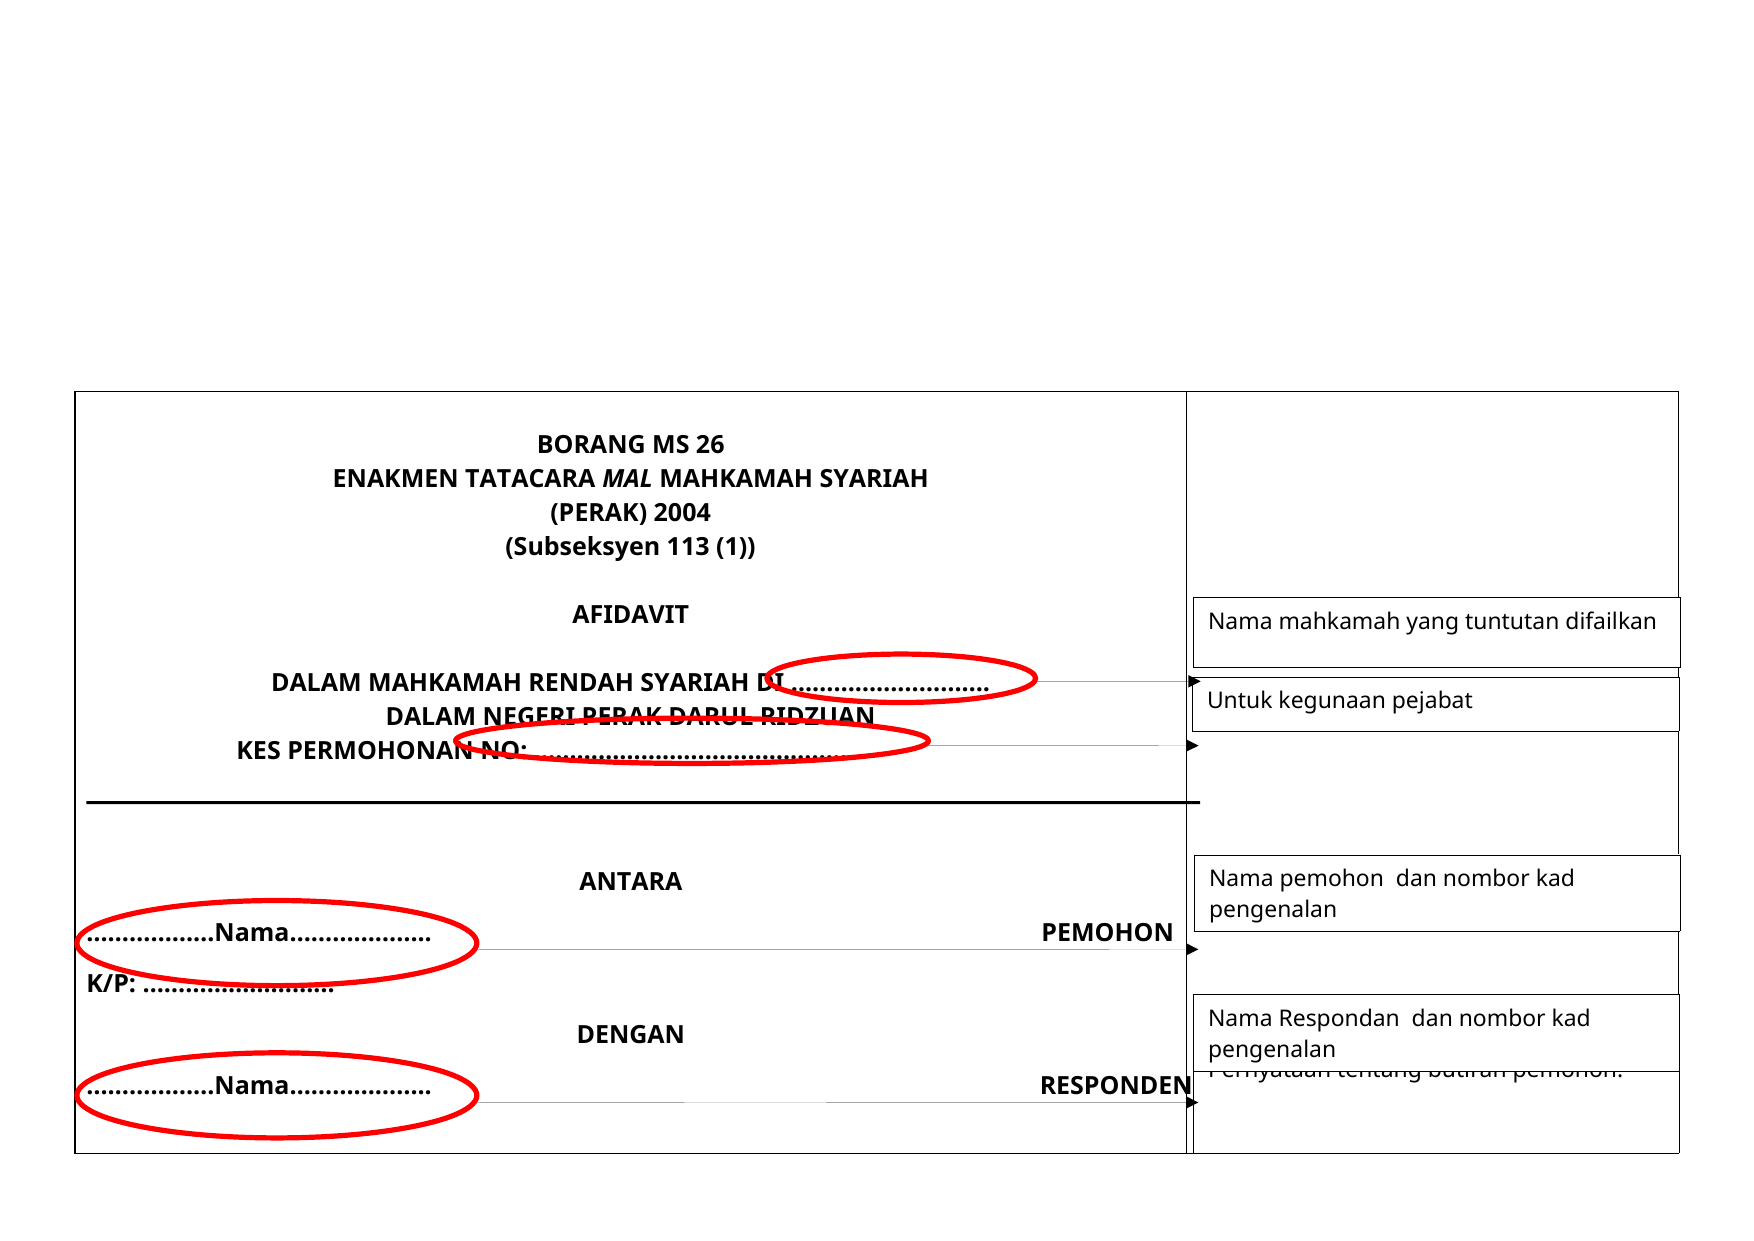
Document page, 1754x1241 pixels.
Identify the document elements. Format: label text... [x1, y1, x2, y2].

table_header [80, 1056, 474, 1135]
table_header [1187, 682, 1678, 1099]
table_header [1187, 1106, 1193, 1153]
table_header [1187, 392, 1678, 681]
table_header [76, 1103, 1186, 1153]
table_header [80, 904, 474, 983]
